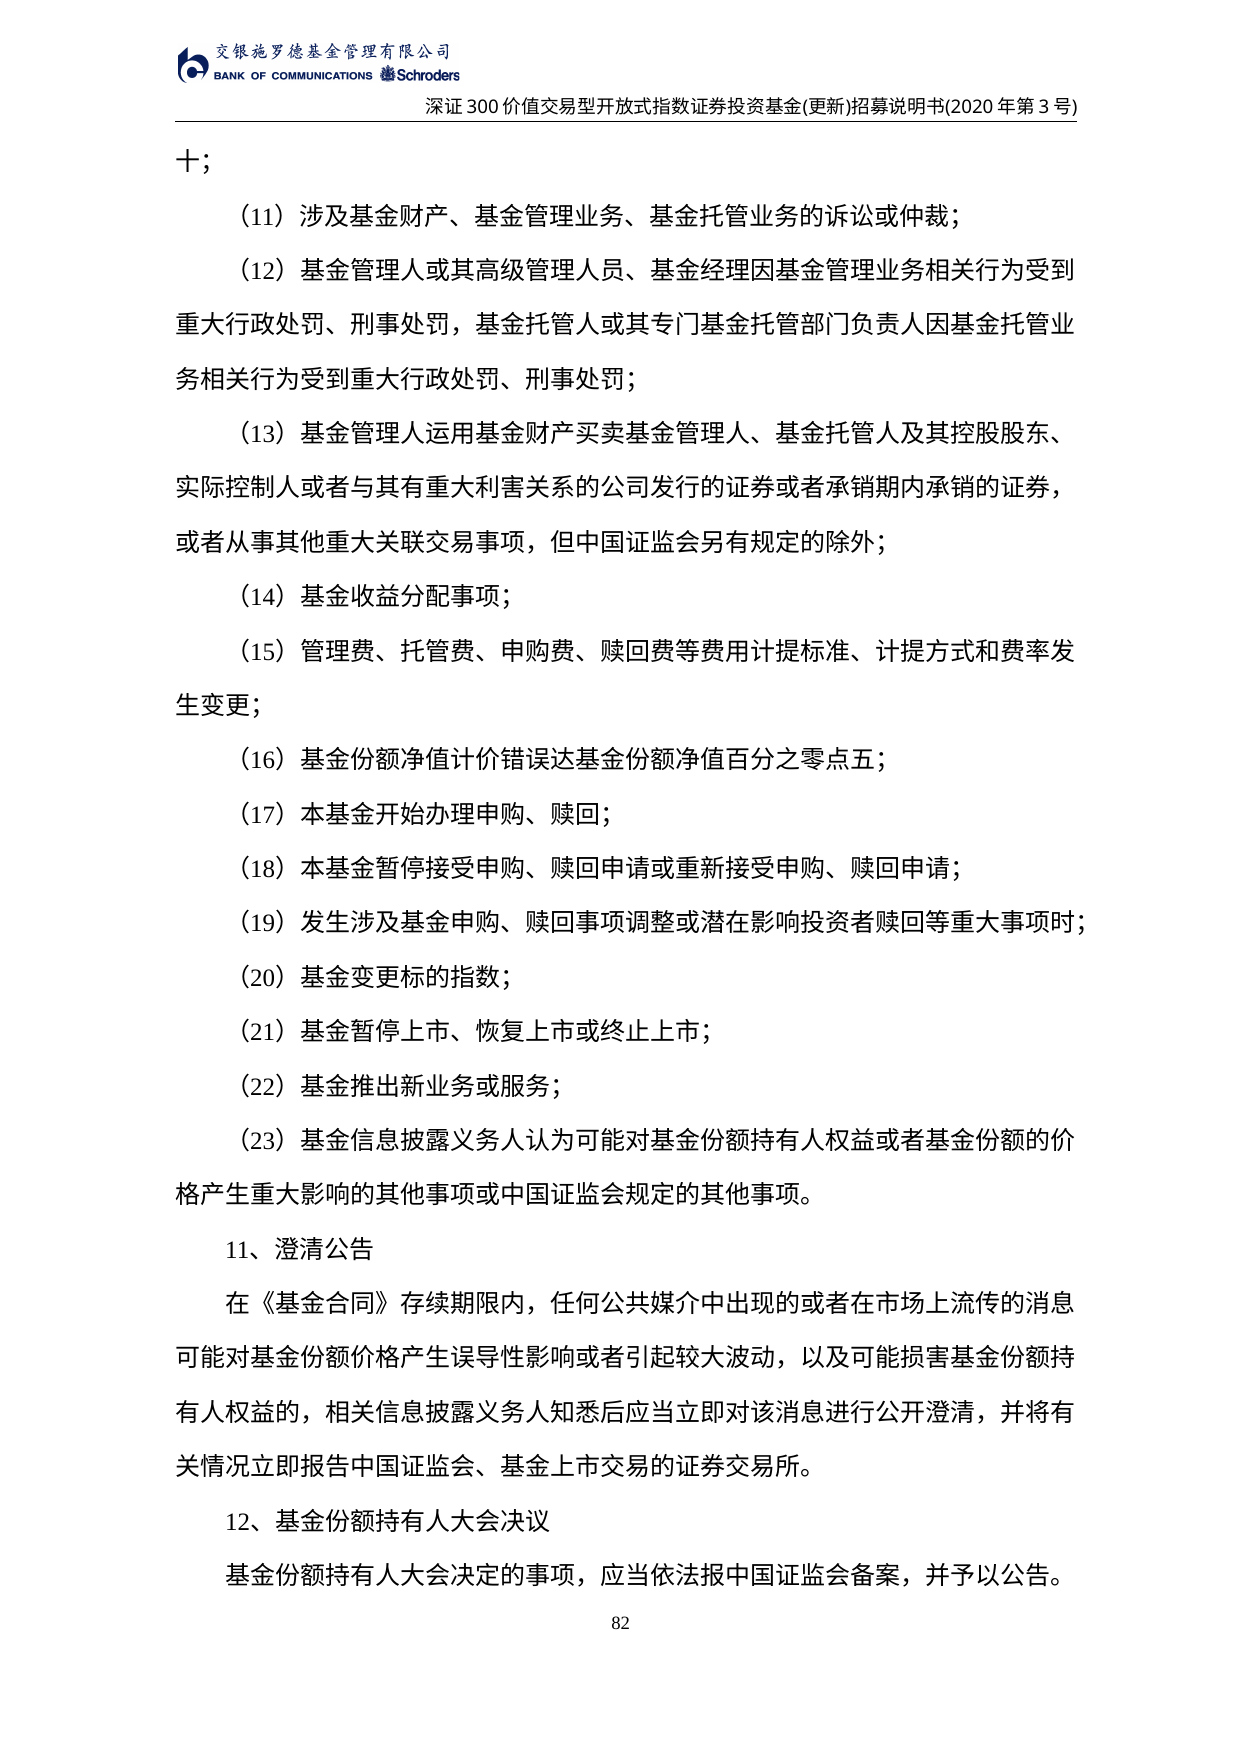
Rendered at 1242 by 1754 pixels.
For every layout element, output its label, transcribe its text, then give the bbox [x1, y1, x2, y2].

text （14）基金收益分配事项； [175, 577, 1077, 613]
text （23）基金信息披露义务人认为可能对基金份额持有人权益或者基金份额的价格产生重大影响的其他事项或中国证监会规定的其他事项。 [175, 1120, 1077, 1211]
text （17）本基金开始办理申购、赎回； [175, 794, 1077, 830]
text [175, 142, 1077, 178]
text （19）发生涉及基金申购、赎回事项调整或潜在影响投资者赎回等重大事项时； [175, 903, 1077, 939]
text （16）基金份额净值计价错误达基金份额净值百分之零点五； [175, 740, 1077, 776]
text （15）管理费、托管费、申购费、赎回费等费用计提标准、计提方式和费率发生变更； [175, 631, 1077, 722]
text （20）基金变更标的指数； [175, 957, 1077, 993]
text （11）涉及基金财产、基金管理业务、基金托管业务的诉讼或仲裁； [175, 196, 1077, 232]
text 基金份额持有人大会决定的事项，应当依法报中国证监会备案，并予以公告。 [175, 1555, 1077, 1592]
text 在《基金合同》存续期限内，任何公共媒介中出现的或者在市场上流传的消息可能对基金份额价格产生误导性影响或者引起较大波动，以及可能损害基金份额持有人权益的，相关信息披露义务人知悉后应当立即对该消息进行公开澄清，并将有关情况立即报告中国证监会、基金上市交易的证券交易所。 [175, 1283, 1077, 1483]
text 12、基金份额持有人大会决议 [175, 1501, 1077, 1537]
text （22）基金推出新业务或服务； [175, 1066, 1077, 1102]
text （21）基金暂停上市、恢复上市或终止上市； [175, 1012, 1077, 1048]
text 11、澄清公告 [175, 1229, 1077, 1265]
picture [178, 43, 460, 83]
text （18）本基金暂停接受申购、赎回申请或重新接受申购、赎回申请； [175, 848, 1077, 885]
text （13）基金管理人运用基金财产买卖基金管理人、基金托管人及其控股股东、实际控制人或者与其有重大利害关系的公司发行的证券或者承销期内承销的证券，或者从事其他重大关联交易事项，但中国证监会另有规定的除外； [175, 413, 1077, 558]
text （12）基金管理人或其高级管理人员、基金经理因基金管理业务相关行为受到重大行政处罚、刑事处罚，基金托管人或其专门基金托管部门负责人因基金托管业务相关行为受到重大行政处罚、刑事处罚； [175, 250, 1077, 395]
